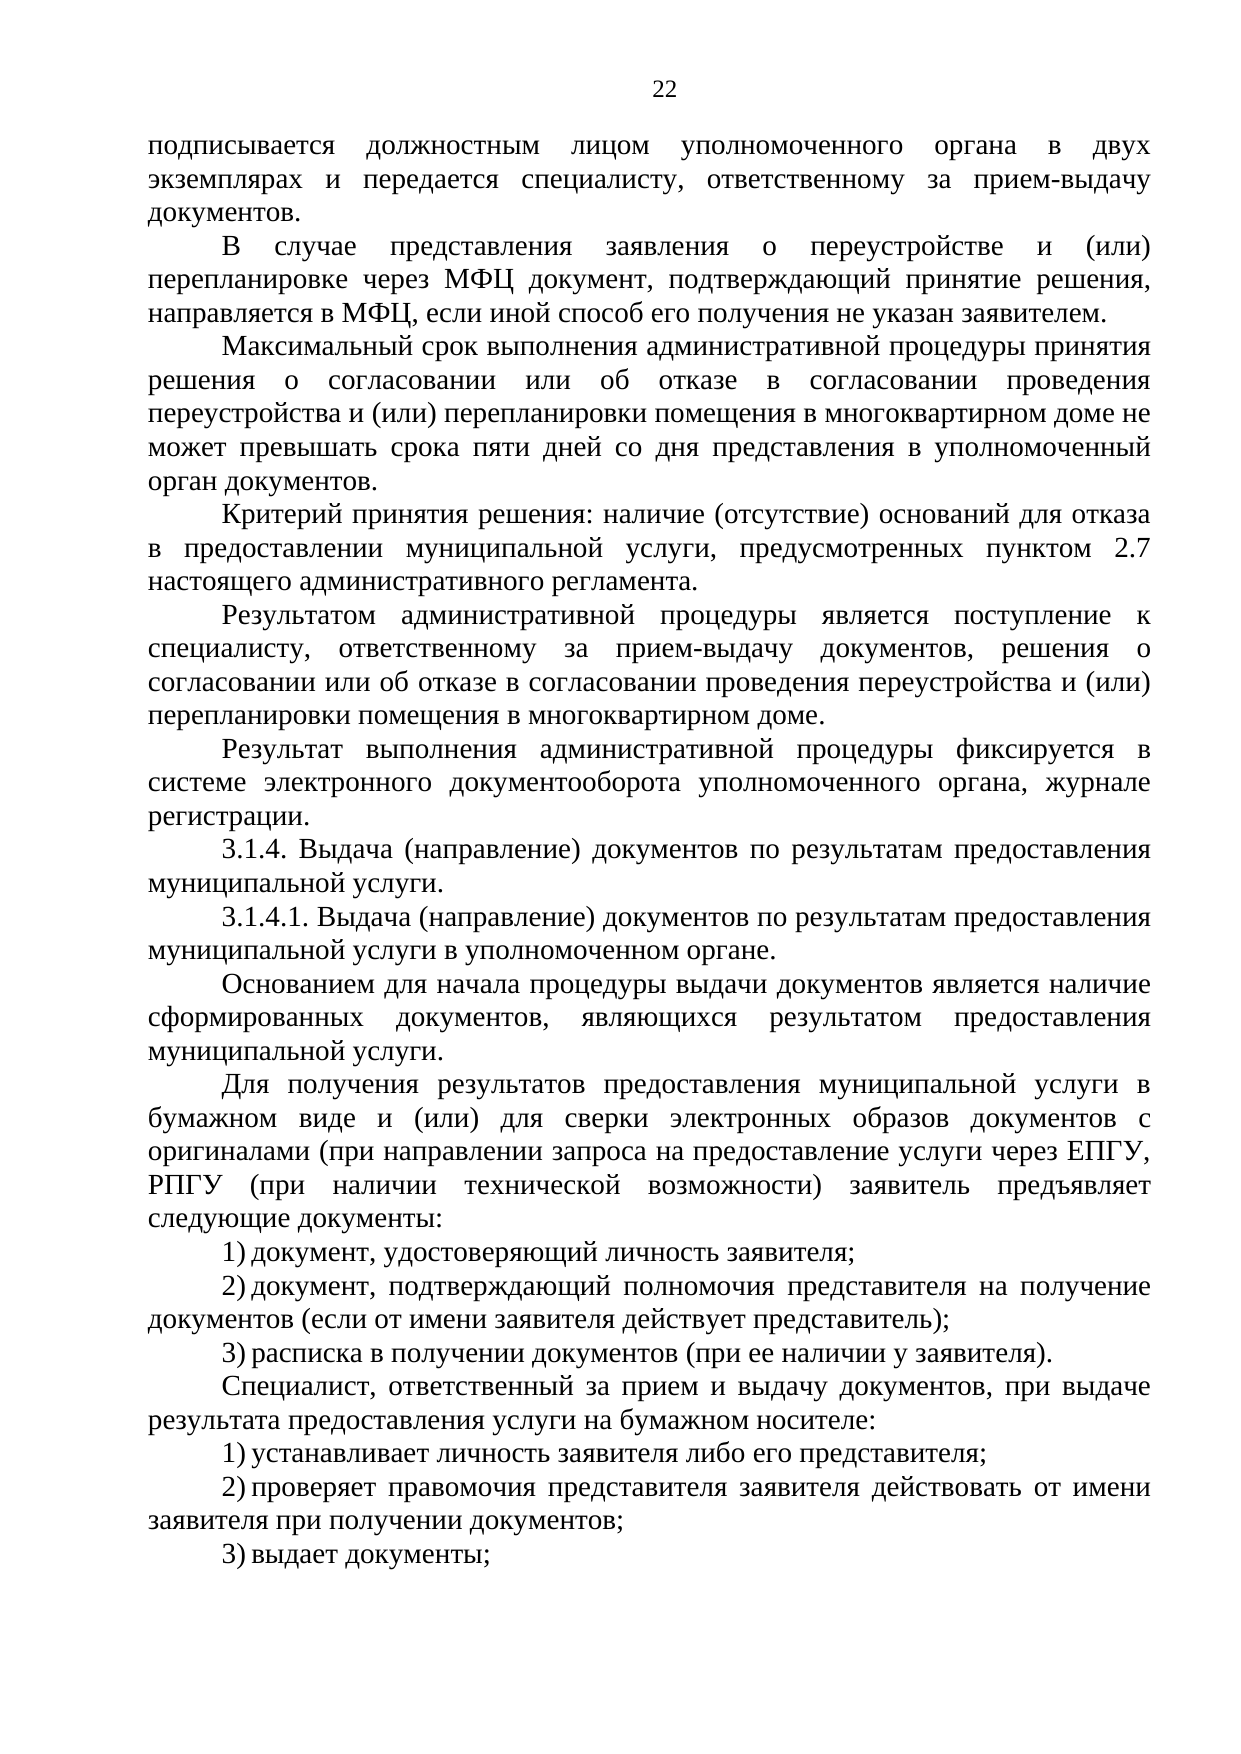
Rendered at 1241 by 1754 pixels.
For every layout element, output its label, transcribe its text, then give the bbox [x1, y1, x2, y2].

text Основанием для начала процедуры выдачи документов является наличие сформированных документов, являющихся результатом предоставления муниципальной услуги. [148, 966, 1152, 1066]
text Специалист, ответственный за прием и выдачу документов, при выдаче результата предоставления услуги на бумажном носителе: [148, 1368, 1152, 1435]
text 3.1.4.1. Выдача (направление) документов по результатам предоставления муниципальной услуги в уполномоченном органе. [148, 899, 1152, 966]
text 2) документ, подтверждающий полномочия представителя на получение документов (если от имени заявителя действует представитель); [148, 1268, 1152, 1335]
text Результатом административной процедуры является поступление к специалисту, ответственному за прием-выдачу документов, решения о согласовании или об отказе в согласовании проведения переустройства и (или) перепланировки помещения в многоквартирном доме. [148, 597, 1152, 731]
text В случае представления заявления о переустройстве и (или) перепланировке через МФЦ документ, подтверждающий принятие решения, направляется в МФЦ, если иной способ его получения не указан заявителем. [148, 228, 1152, 328]
text Критерий принятия решения: наличие (отсутствие) оснований для отказа в предоставлении муниципальной услуги, предусмотренных пунктом 2.7 настоящего административного регламента. [148, 496, 1152, 597]
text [148, 127, 1152, 228]
text 3) выдает документы; [148, 1536, 1152, 1569]
text 2) проверяет правомочия представителя заявителя действовать от имени заявителя при получении документов; [148, 1469, 1152, 1536]
text 3) расписка в получении документов (при ее наличии у заявителя). [148, 1335, 1152, 1368]
text 1) устанавливает личность заявителя либо его представителя; [148, 1435, 1152, 1469]
text 1) документ, удостоверяющий личность заявителя; [148, 1234, 1152, 1268]
text Для получения результатов предоставления муниципальной услуги в бумажном виде и (или) для сверки электронных образов документов с оригиналами (при направлении запроса на предоставление услуги через ЕПГУ, РПГУ (при наличии технической возможности) заявитель предъявляет следующие документы: [148, 1066, 1152, 1234]
text Результат выполнения административной процедуры фиксируется в системе электронного документооборота уполномоченного органа, журнале регистрации. [148, 731, 1152, 832]
text 3.1.4. Выдача (направление) документов по результатам предоставления муниципальной услуги. [148, 832, 1152, 899]
text Максимальный срок выполнения административной процедуры принятия решения о согласовании или об отказе в согласовании проведения переустройства и (или) перепланировки помещения в многоквартирном доме не может превышать срока пяти дней со дня представления в уполномоченный орган документов. [148, 328, 1152, 496]
